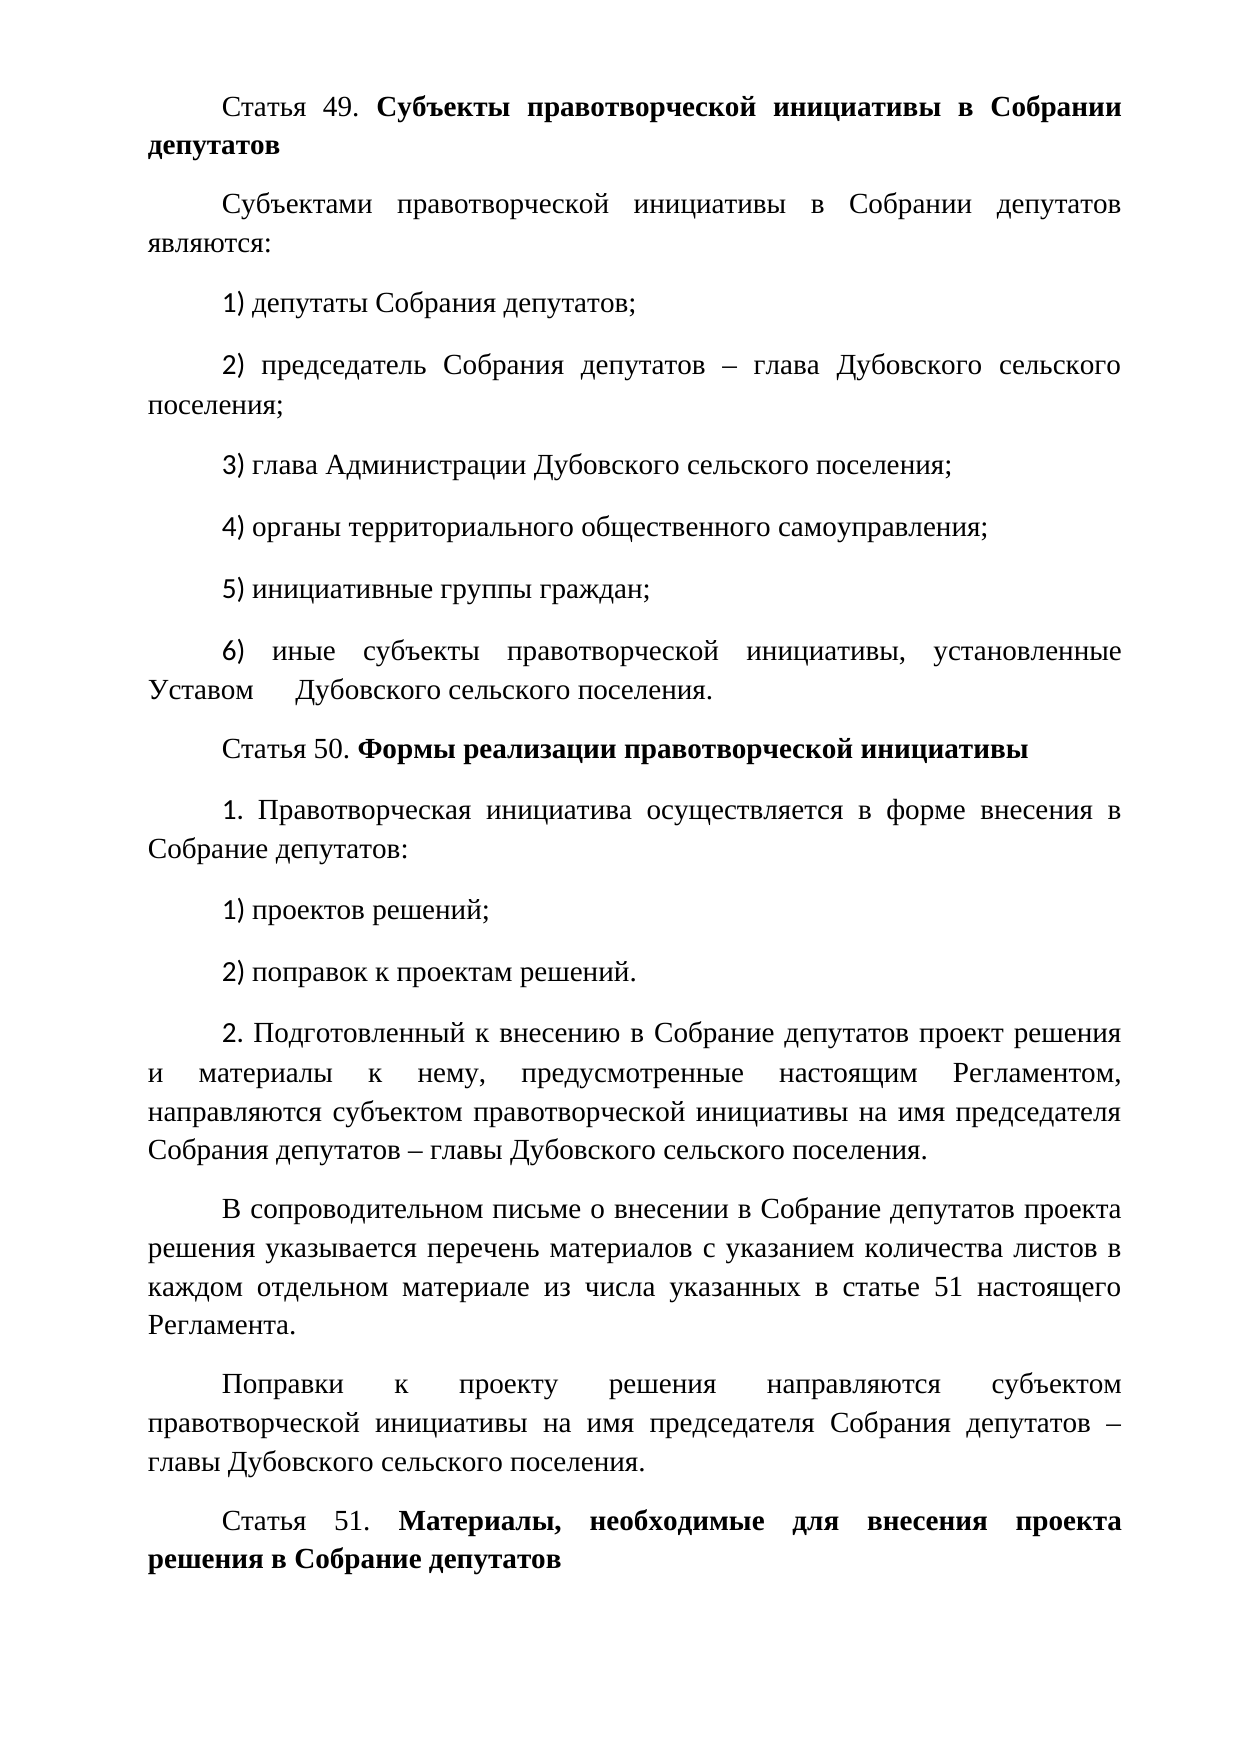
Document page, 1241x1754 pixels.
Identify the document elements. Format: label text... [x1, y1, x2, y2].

text 2) председатель Собрания депутатов – глава Дубовского сельского поселения; [148, 346, 1122, 420]
text В сопроводительном письме о внесении в Собрание депутатов проекта решения указывается перечень материалов с указанием количества листов в каждом отдельном материале из числа указанных в статье 51 настоящего Регламента. [148, 1192, 1122, 1341]
text 6) иные субъекты правотворческой инициативы, установленные Уставом Дубовского сельского поселения. [148, 632, 1122, 706]
text 2) поправок к проектам решений. [148, 953, 1122, 988]
text 3) глава Администрации Дубовского сельского поселения; [148, 446, 1122, 482]
text Поправки к проекту решения направляются субъектом правотворческой инициативы на имя председателя Собрания депутатов – главы Дубовского сельского поселения. [148, 1367, 1122, 1477]
text Статья 50. Формы реализации правотворческой инициативы [148, 732, 1122, 765]
text 2. Подготовленный к внесению в Собрание депутатов проект решения и материалы к нему, предусмотренные настоящим Регламентом, направляются субъектом правотворческой инициативы на имя председателя Собрания депутатов – главы Дубовского сельского поселения. [148, 1014, 1122, 1166]
text 5) инициативные группы граждан; [148, 570, 1122, 605]
text Статья 51. Материалы, необходимые для внесения проекта решения в Собрание депутатов [148, 1503, 1122, 1575]
text Субъектами правотворческой инициативы в Собрании депутатов являются: [148, 187, 1122, 259]
text 1) проектов решений; [148, 891, 1122, 927]
text 1. Правотворческая инициатива осуществляется в форме внесения в Собрание депутатов: [148, 791, 1122, 865]
text 1) депутаты Собрания депутатов; [148, 284, 1122, 320]
text 4) органы территориального общественного самоуправления; [148, 508, 1122, 544]
text Статья 49. Субъекты правотворческой инициативы в Собрании депутатов [148, 89, 1122, 161]
